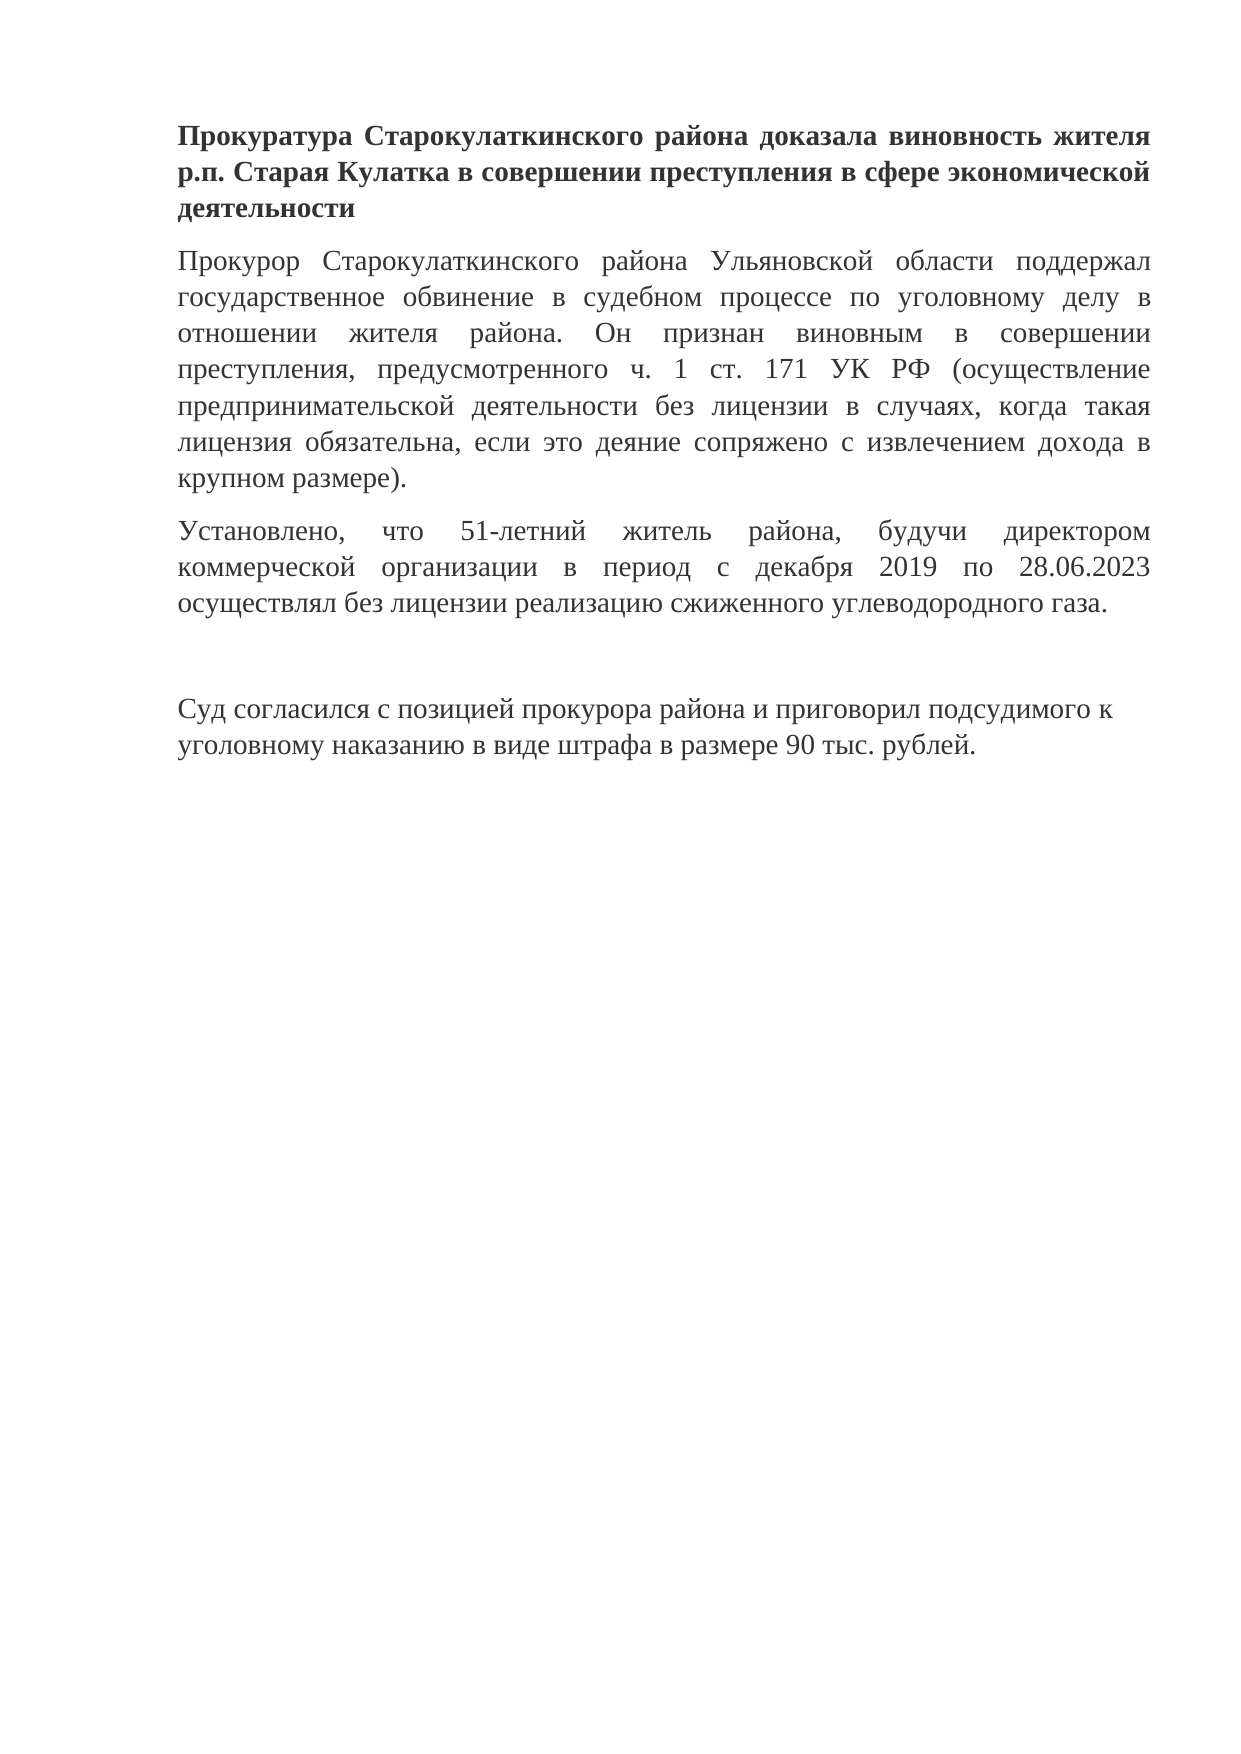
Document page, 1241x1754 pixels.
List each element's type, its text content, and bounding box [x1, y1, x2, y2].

text Прокурор Старокулаткинского района Ульяновской области поддержал государственное обвинение в судебном процессе по уголовному делу в отношении жителя района. Он признан виновным в совершении преступления, предусмотренного ч. 1 ст. 171 УК РФ (осуществление предпринимательской деятельности без лицензии в случаях, когда такая лицензия обязательна, если это деяние сопряжено с извлечением дохода в крупном размере). [177, 243, 1152, 494]
text Суд согласился с позицией прокурора района и приговорил подсудимого к уголовному наказанию в виде штрафа в размере 90 тыс. рублей. [177, 691, 1152, 761]
text Установлено, что 51-летний житель района, будучи директором коммерческой организации в период с декабря 2019 по 28.06.2023 осуществлял без лицензии реализацию сжиженного углеводородного газа. [177, 513, 1152, 619]
text Прокуратура Старокулаткинского района доказала виновность жителя р.п. Старая Кулатка в совершении преступления в сфере экономической деятельности [177, 118, 1152, 224]
